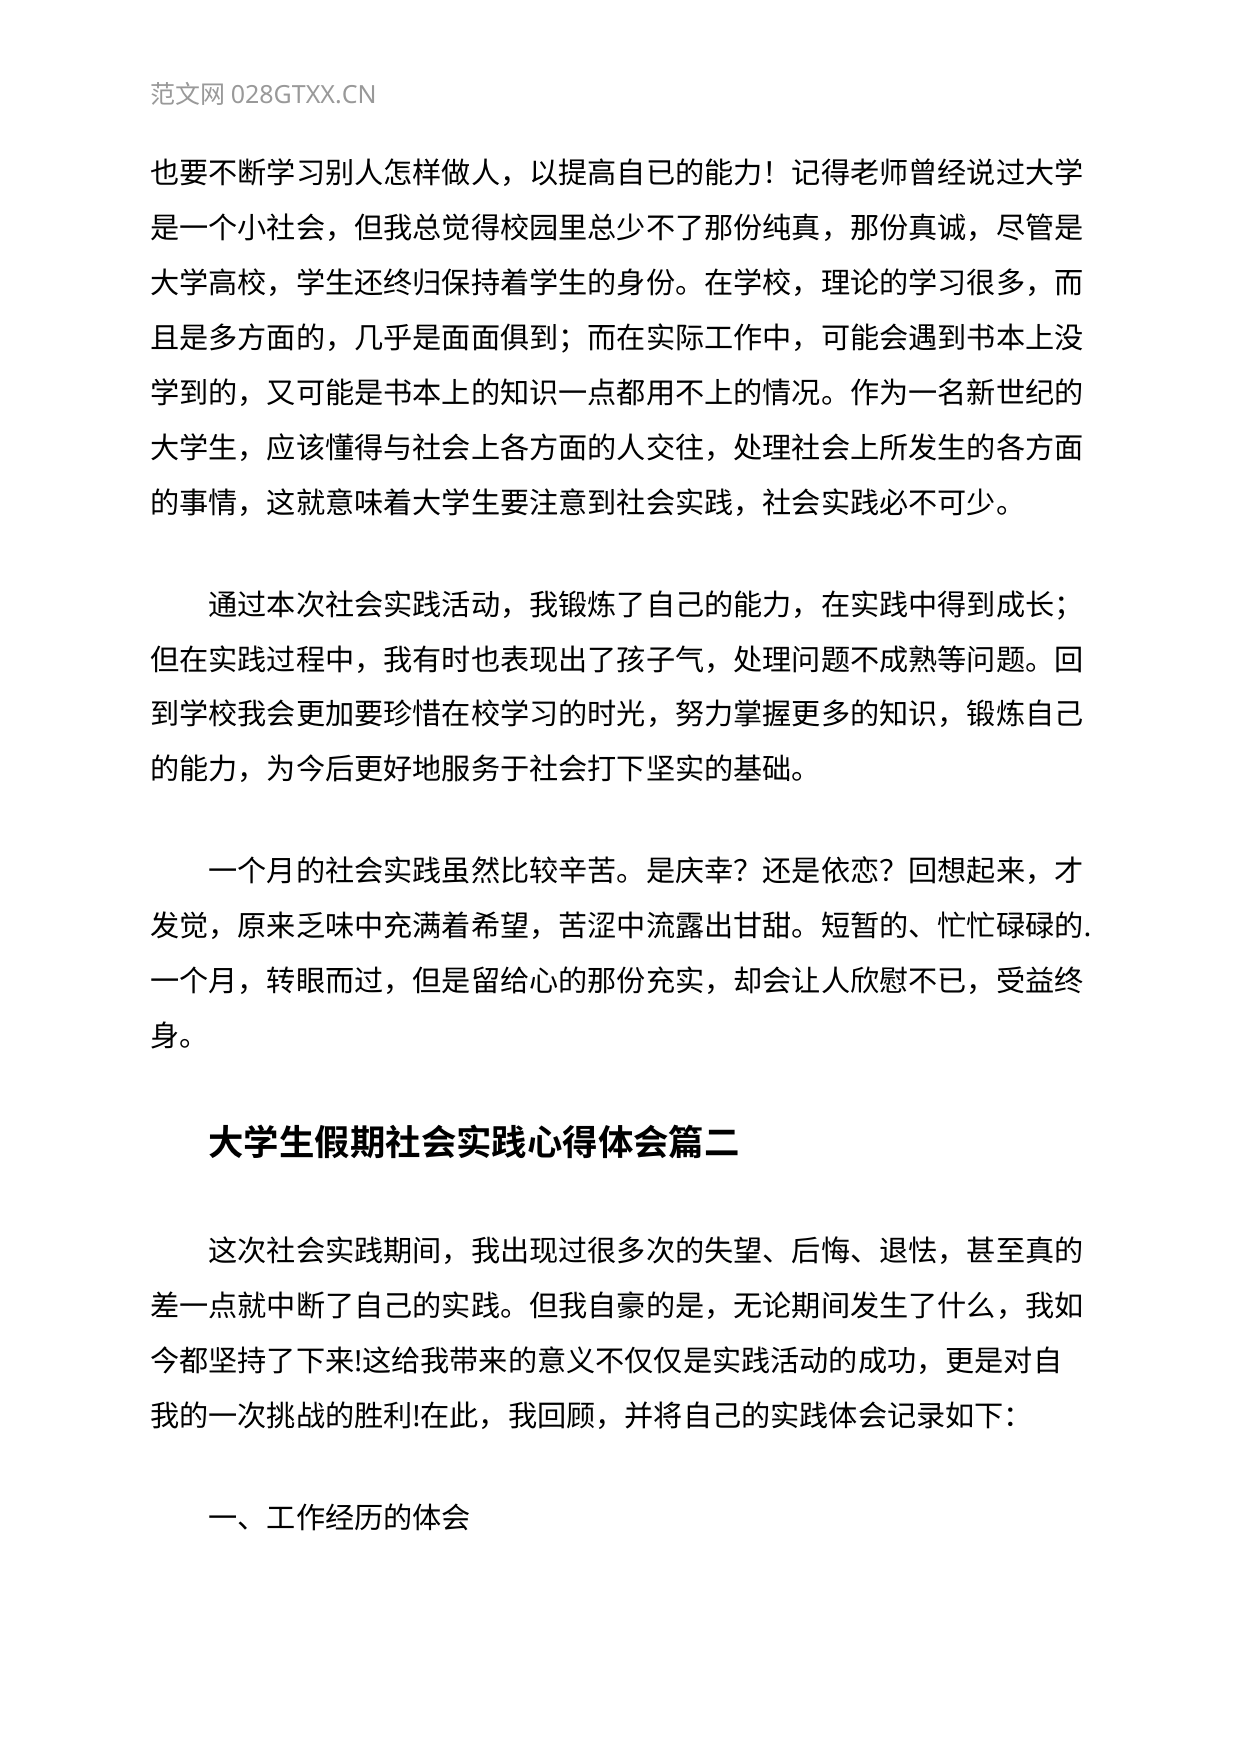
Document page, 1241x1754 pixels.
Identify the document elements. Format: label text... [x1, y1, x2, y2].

text 大学生假期社会实践心得体会篇二 [150, 1114, 1090, 1165]
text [150, 150, 1090, 522]
text 通过本次社会实践活动，我锻炼了自己的能力，在实践中得到成长；但在实践过程中，我有时也表现出了孩子气，处理问题不成熟等问题。回到学校我会更加要珍惜在校学习的时光，努力掌握更多的知识，锻炼自己的能力，为今后更好地服务于社会打下坚实的基础。 [150, 581, 1090, 788]
text 这次社会实践期间，我出现过很多次的失望、后悔、退怯，甚至真的差一点就中断了自己的实践。但我自豪的是，无论期间发生了什么，我如今都坚持了下来!这给我带来的意义不仅仅是实践活动的成功，更是对自我的一次挑战的胜利!在此，我回顾，并将自己的实践体会记录如下： [150, 1228, 1090, 1435]
text 一、工作经历的体会 [150, 1494, 1090, 1537]
text 一个月的社会实践虽然比较辛苦。是庆幸？还是依恋？回想起来，才发觉，原来乏味中充满着希望，苦涩中流露出甘甜。短暂的、忙忙碌碌的.一个月，转眼而过，但是留给心的那份充实，却会让人欣慰不已，受益终身。 [150, 848, 1090, 1055]
